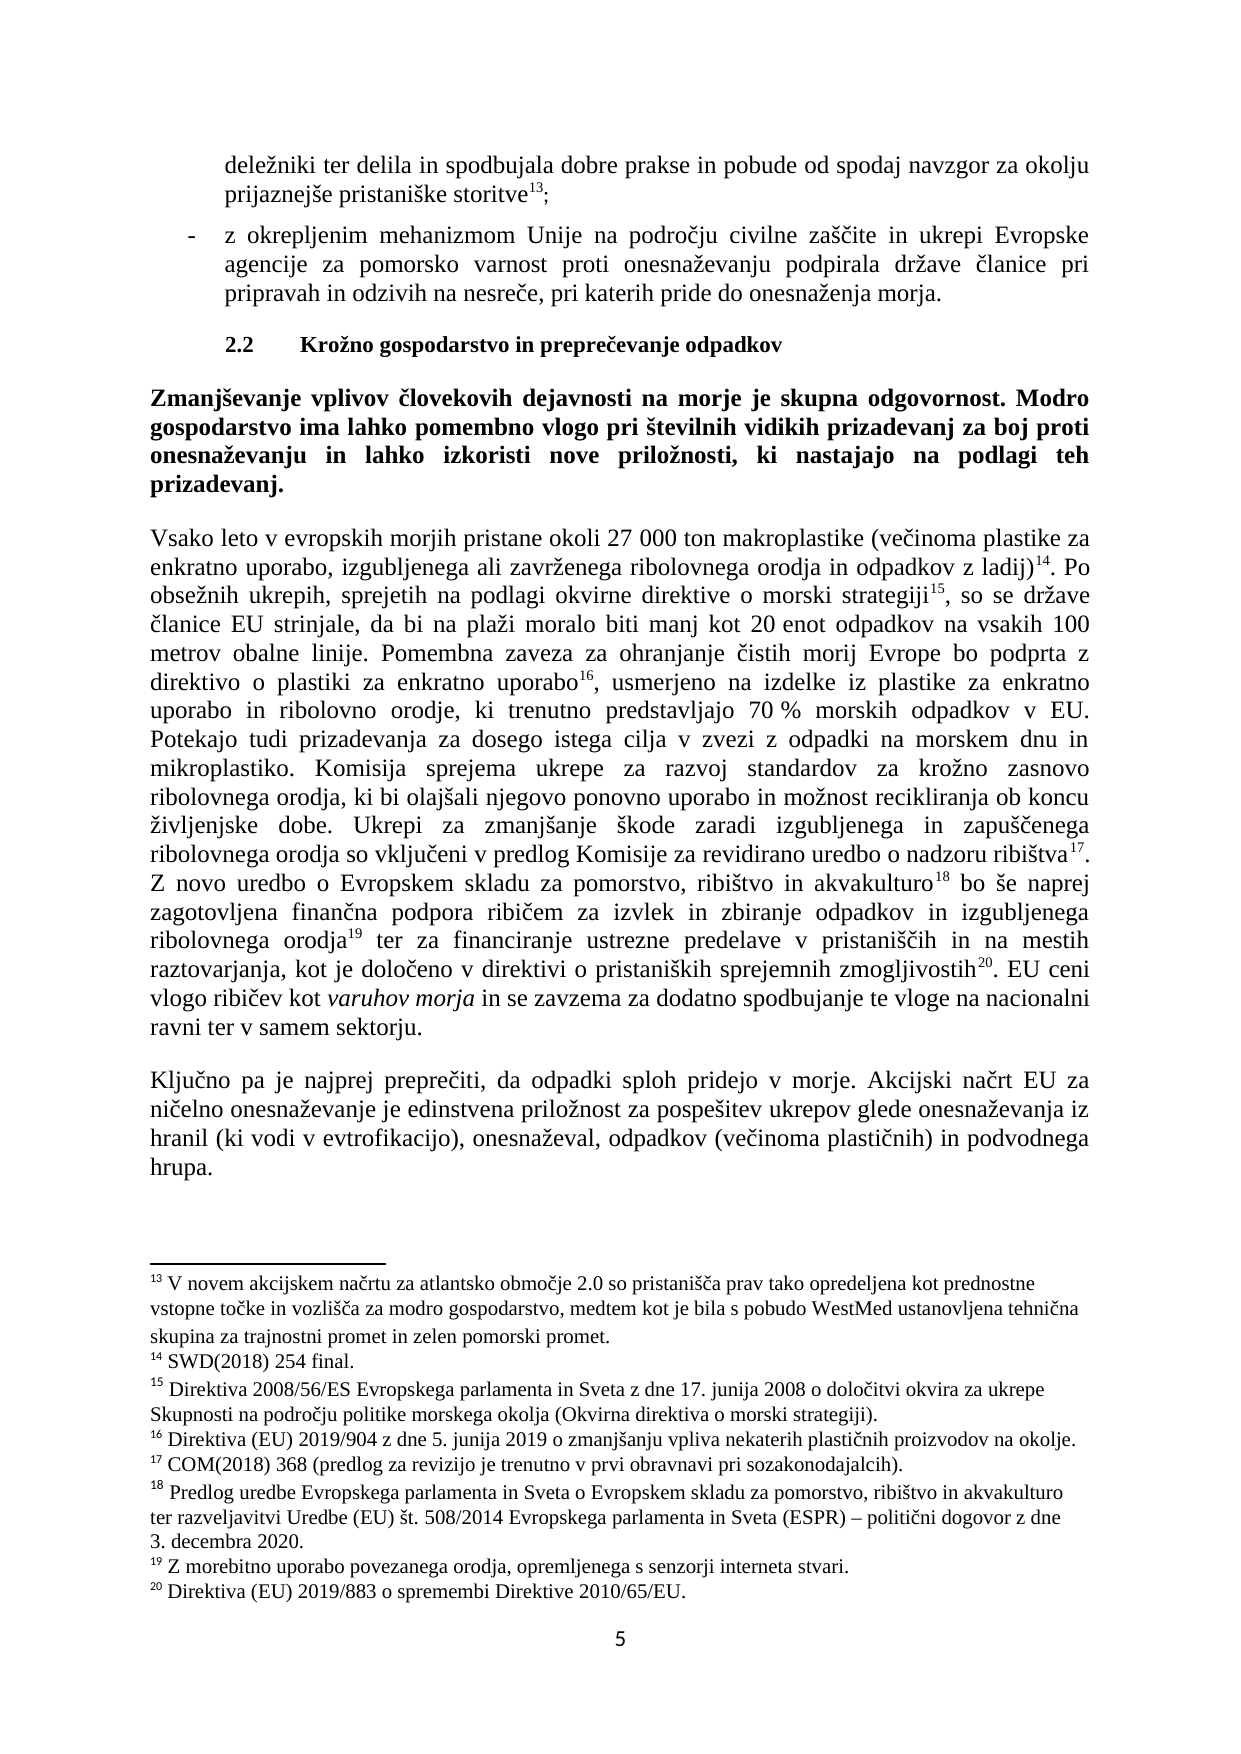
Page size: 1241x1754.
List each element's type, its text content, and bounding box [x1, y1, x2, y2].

text Vsako leto v evropskih morjih pristane okoli 27 000 ton makroplastike (večinoma plastike za enkratno uporabo, izgubljenega ali zavrženega ribolovnega orodja in odpadkov z ladij). Po obsežnih ukrepih, sprejetih na podlagi okvirne direktive o morski strategiji, so se države članice EU strinjale, da bi na plaži moralo biti manj kot 20 enot odpadkov na vsakih 100 metrov obalne linije. Pomembna zaveza za ohranjanje čistih morij Evrope bo podprta z direktivo o plastiki za enkratno uporabo, usmerjeno na izdelke iz plastike za enkratno uporabo in ribolovno orodje, ki trenutno predstavljajo 70 % morskih odpadkov v EU. Potekajo tudi prizadevanja za dosego istega cilja v zvezi z odpadki na morskem dnu in mikroplastiko. Komisija sprejema ukrepe za razvoj standardov za krožno zasnovo ribolovnega orodja, ki bi olajšali njegovo ponovno uporabo in možnost recikliranja ob koncu življenjske dobe. Ukrepi za zmanjšanje škode zaradi izgubljenega in zapuščenega ribolovnega orodja so vključeni v predlog Komisije za revidirano uredbo o nadzoru ribištva. Z novo uredbo o Evropskem skladu za pomorstvo, ribištvo in akvakulturo bo še naprej zagotovljena finančna podpora ribičem za izvlek in zbiranje odpadkov in izgubljenega ribolovnega orodja ter za financiranje ustrezne predelave v pristaniščih in na mestih raztovarjanja, kot je določeno v direktivi o pristaniških sprejemnih zmogljivostih. EU ceni vlogo ribičev kot varuhov morja in se zavzema za dodatno spodbujanje te vloge na nacionalni ravni ter v samem sektorju. [150, 523, 1090, 1040]
list z okrepljenim mehanizmom Unije na področju civilne zaščite in ukrepi Evropske agencije za pomorsko varnost proti onesnaževanju podpirala države članice pri pripravah in odzivih na nesreče, pri katerih pride do onesnaženja morja. [187, 220, 1090, 307]
subtitle 2.2 Krožno gospodarstvo in preprečevanje odpadkov [225, 332, 1090, 358]
text Ključno pa je najprej preprečiti, da odpadki sploh pridejo v morje. Akcijski načrt EU za ničelno onesnaževanje je edinstvena priložnost za pospešitev ukrepov glede onesnaževanja iz hranil (ki vodi v evtrofikacijo), onesnaževal, odpadkov (večinoma plastičnih) in podvodnega hrupa. [150, 1065, 1090, 1180]
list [187, 150, 1090, 208]
text Zmanjševanje vplivov človekovih dejavnosti na morje je skupna odgovornost. Modro gospodarstvo ima lahko pomembno vlogo pri številnih vidikih prizadevanj za boj proti onesnaževanju in lahko izkoristi nove priložnosti, ki nastajajo na podlagi teh prizadevanj. [150, 383, 1090, 498]
